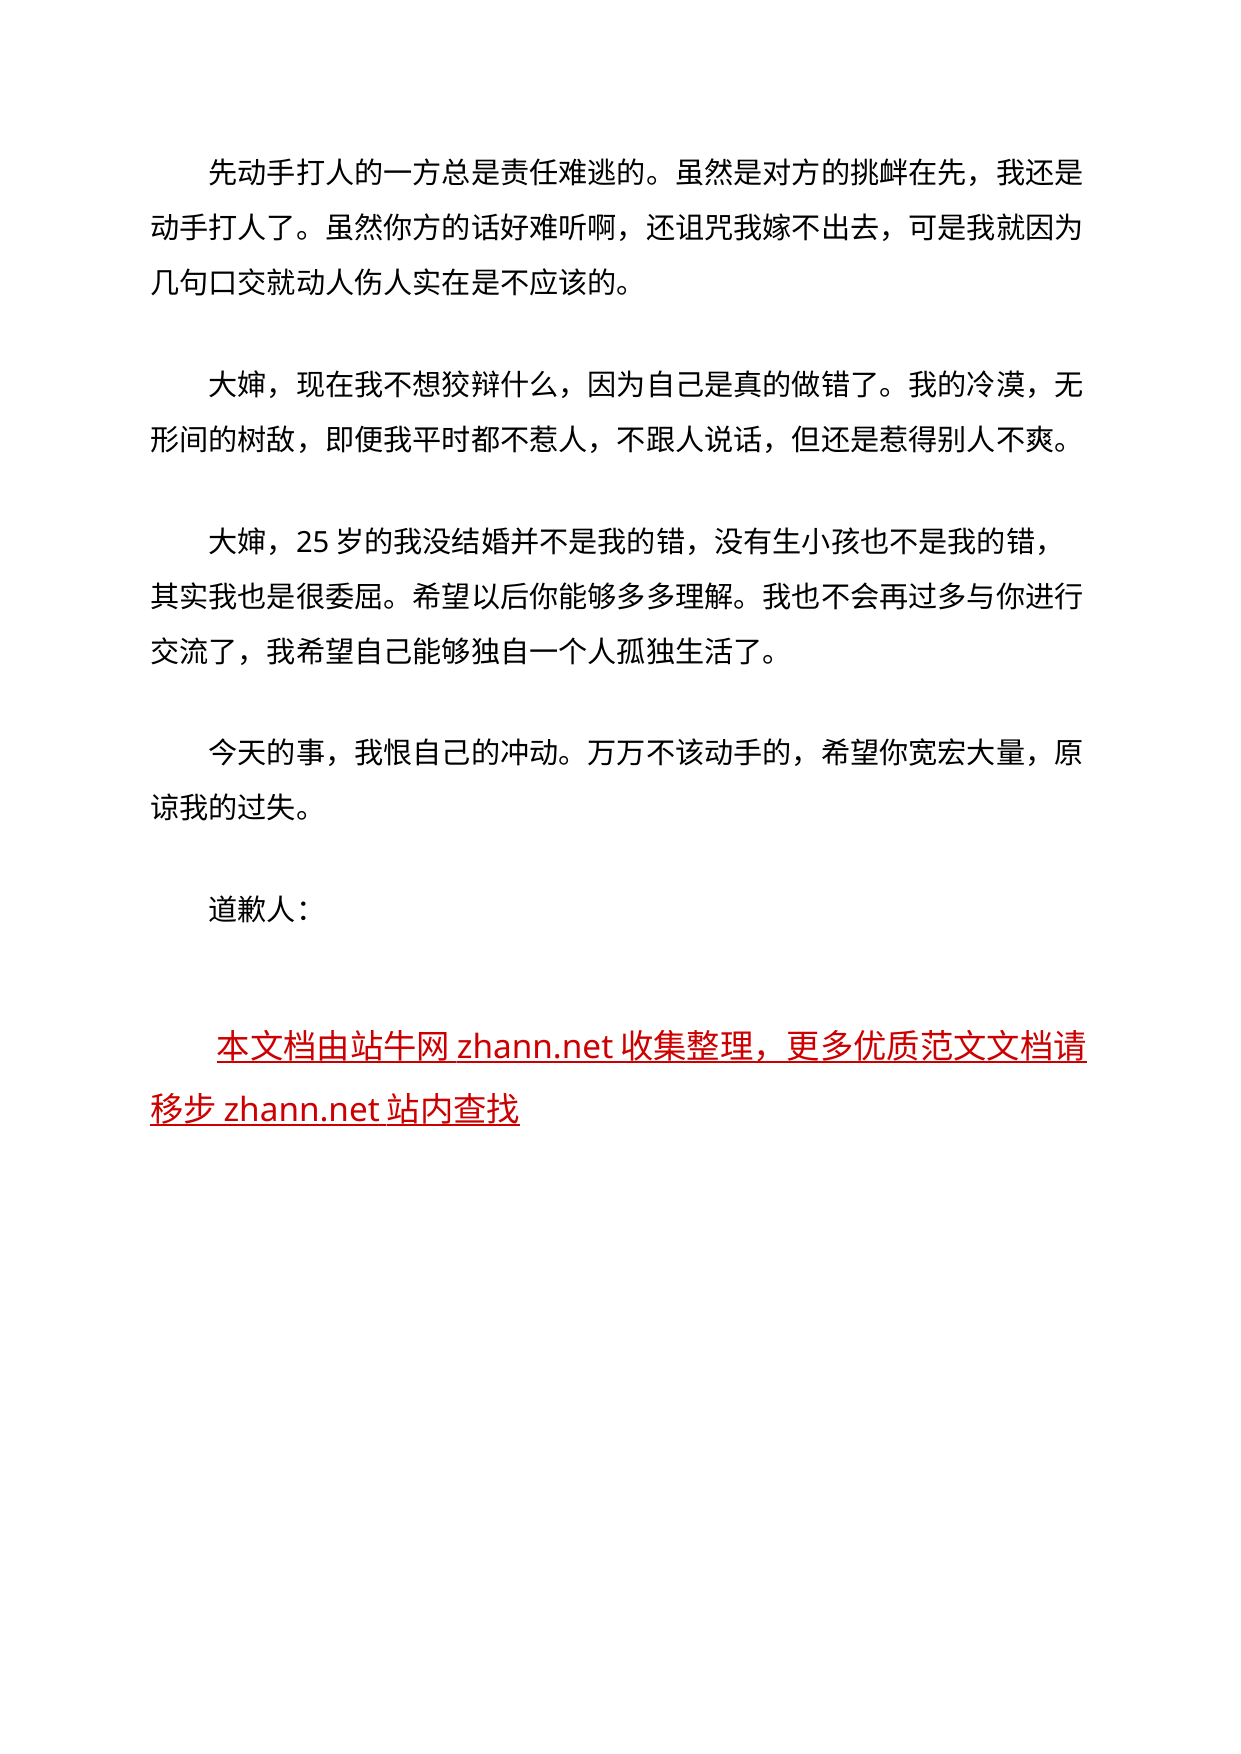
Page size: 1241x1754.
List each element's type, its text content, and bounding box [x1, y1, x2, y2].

text 道歉人： [150, 887, 1090, 929]
text 大婶，25岁的我没结婚并不是我的错，没有生小孩也不是我的错，其实我也是很委屈。希望以后你能够多多理解。我也不会再过多与你进行交流了，我希望自己能够独自一个人孤独生活了。 [150, 518, 1090, 670]
text 本文档由站牛网zhann.net收集整理，更多优质范文文档请移步zhann.net站内查找 [150, 1019, 1090, 1131]
text 大婶，现在我不想狡辩什么，因为自己是真的做错了。我的冷漠，无形间的树敌，即便我平时都不惹人，不跟人说话，但还是惹得别人不爽。 [150, 362, 1090, 459]
text 先动手打人的一方总是责任难逃的。虽然是对方的挑衅在先，我还是动手打人了。虽然你方的话好难听啊，还诅咒我嫁不出去，可是我就因为几句口交就动人伤人实在是不应该的。 [150, 150, 1090, 302]
text 今天的事，我恨自己的冲动。万万不该动手的，希望你宽宏大量，原谅我的过失。 [150, 730, 1090, 827]
